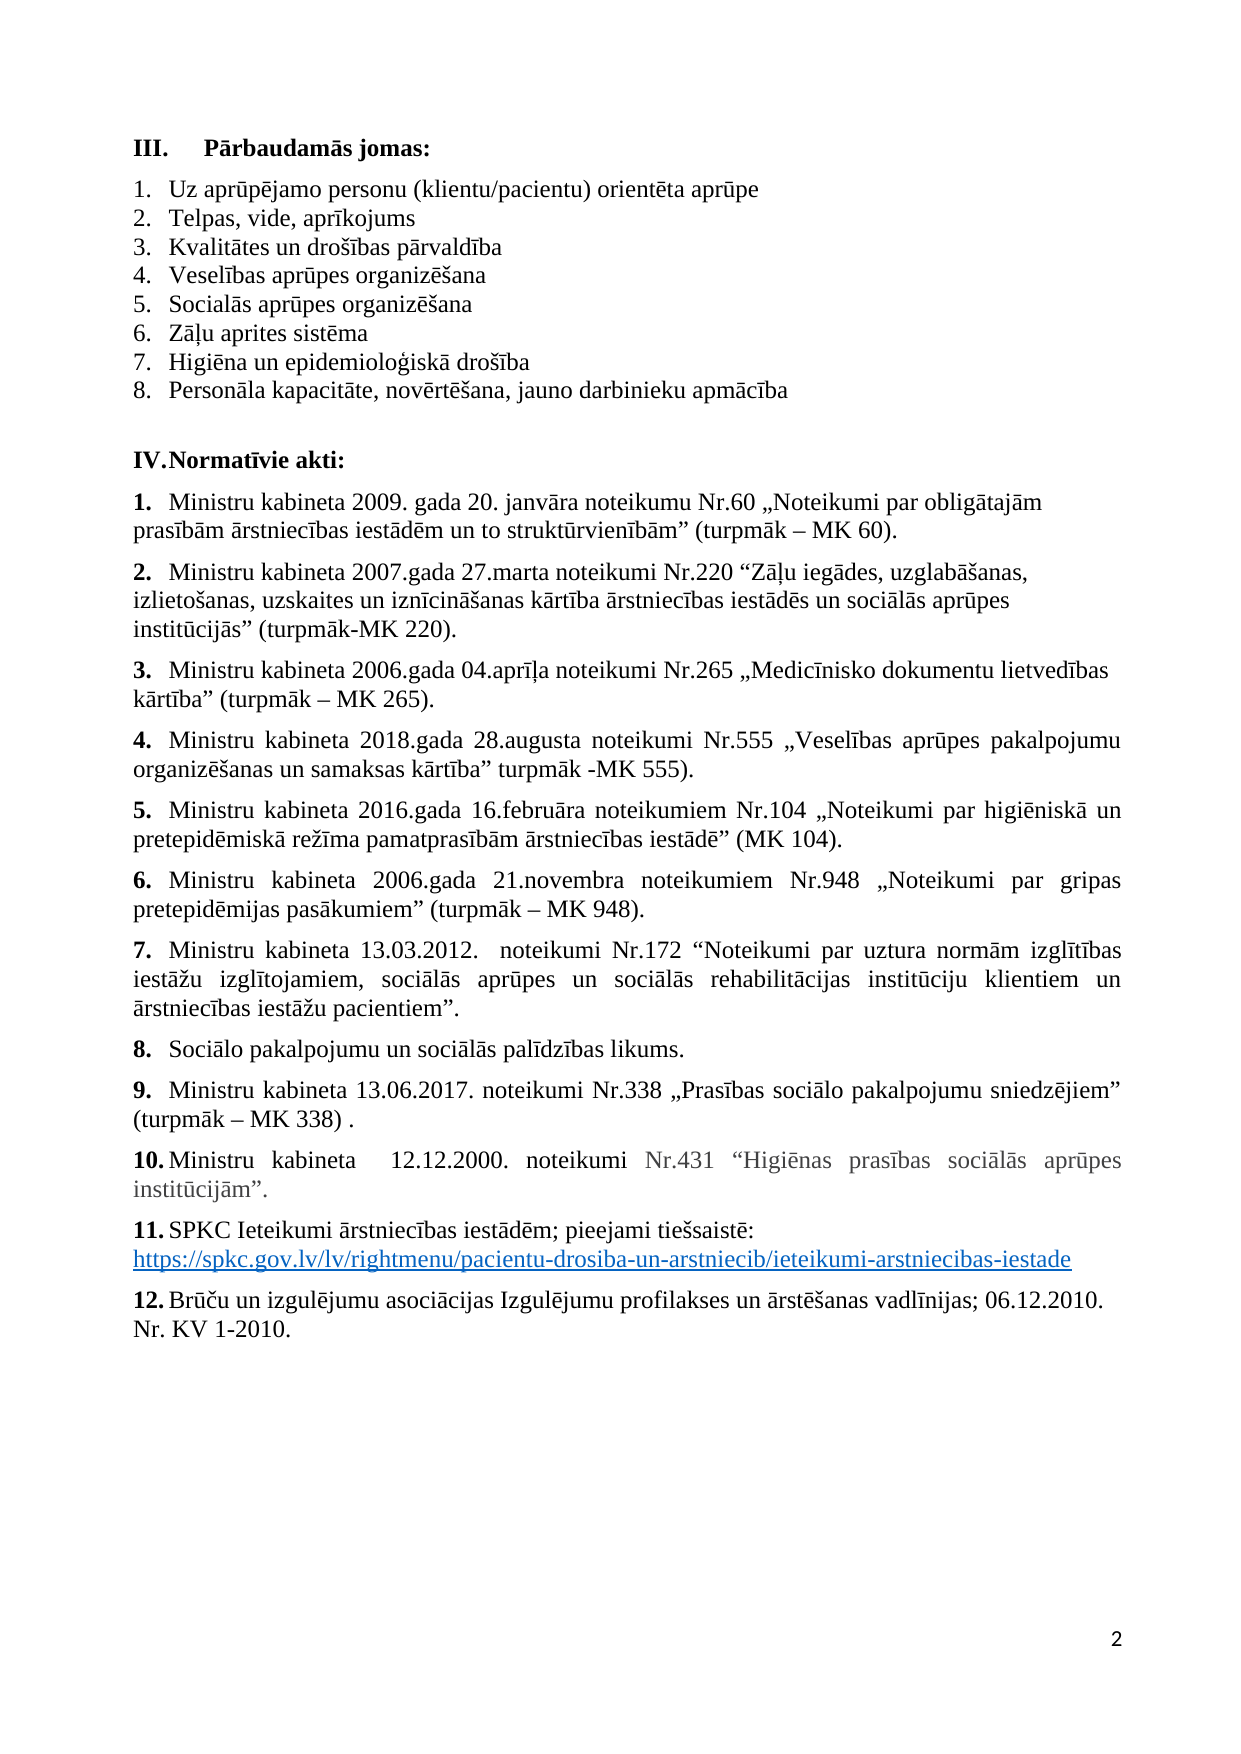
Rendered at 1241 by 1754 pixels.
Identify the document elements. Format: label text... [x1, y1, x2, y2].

list Normatīvie akti: [133, 445, 1122, 474]
list Ministru kabineta 2007.gada 27.marta noteikumi Nr.220 “Zāļu iegādes, uzglabāšanas, izlietošanas, uzskaites un iznīcināšanas kārtība ārstniecības iestādēs un sociālās aprūpes institūcijās” (turpmāk-MK 220). [133, 557, 1122, 643]
list SPKC Ieteikumi ārstniecības iestādēm; pieejami tiešsaistē: https://spkc.gov.lv/lv/rightmenu/pacientu-drosiba-un-arstniecib/ieteikumi-arstniecibas-iestade [133, 1215, 1122, 1273]
list Personāla kapacitāte, novērtēšana, jauno darbinieku apmācība [133, 375, 1122, 404]
list Sociālo pakalpojumu un sociālās palīdzības likums. [133, 1034, 1122, 1063]
list Pārbaudamās jomas: [133, 133, 1122, 162]
list Ministru kabineta 2006.gada 21.novembra noteikumiem Nr.948 „Noteikumi par gripas pretepidēmijas pasākumiem” (turpmāk – MK 948). [133, 865, 1122, 923]
list Ministru kabineta 13.06.2017. noteikumi Nr.338 „Prasības sociālo pakalpojumu sniedzējiem” (turpmāk – MK 338) . [133, 1075, 1122, 1133]
list Ministru kabineta 13.03.2012. noteikumi Nr.172 “Noteikumi par uztura normām izglītības iestāžu izglītojamiem, sociālās aprūpes un sociālās rehabilitācijas institūciju klientiem un ārstniecības iestāžu pacientiem”. [133, 935, 1122, 1022]
list Ministru kabineta 12.12.2000. noteikumi Nr.431 “Higiēnas prasības sociālās aprūpes institūcijām”. [133, 1145, 1122, 1203]
list Veselības aprūpes organizēšana [133, 260, 1122, 289]
list Zāļu aprites sistēma [133, 318, 1122, 347]
list Telpas, vide, aprīkojums [133, 203, 1122, 232]
list Uz aprūpējamo personu (klientu/pacientu) orientēta aprūpe [133, 174, 1122, 203]
list Ministru kabineta 2016.gada 16.februāra noteikumiem Nr.104 „Noteikumi par higiēniskā un pretepidēmiskā režīma pamatprasībām ārstniecības iestādē” (MK 104). [133, 795, 1122, 853]
list Ministru kabineta 2018.gada 28.augusta noteikumi Nr.555 „Veselības aprūpes pakalpojumu organizēšanas un samaksas kārtība” turpmāk -MK 555). [133, 725, 1122, 783]
list Brūču un izgulējumu asociācijas Izgulējumu profilakses un ārstēšanas vadlīnijas; 06.12.2010. Nr. KV 1-2010. [133, 1285, 1122, 1343]
list Socialās aprūpes organizēšana [133, 289, 1122, 318]
list Kvalitātes un drošības pārvaldība [133, 232, 1122, 260]
list Ministru kabineta 2009. gada 20. janvāra noteikumu Nr.60 „Noteikumi par obligātajām prasībām ārstniecības iestādēm un to struktūrvienībām” (turpmāk – MK 60). [133, 487, 1122, 544]
list Ministru kabineta 2006.gada 04.aprīļa noteikumi Nr.265 „Medicīnisko dokumentu lietvedības kārtība” (turpmāk – MK 265). [133, 655, 1122, 713]
list Higiēna un epidemioloģiskā drošība [133, 347, 1122, 375]
